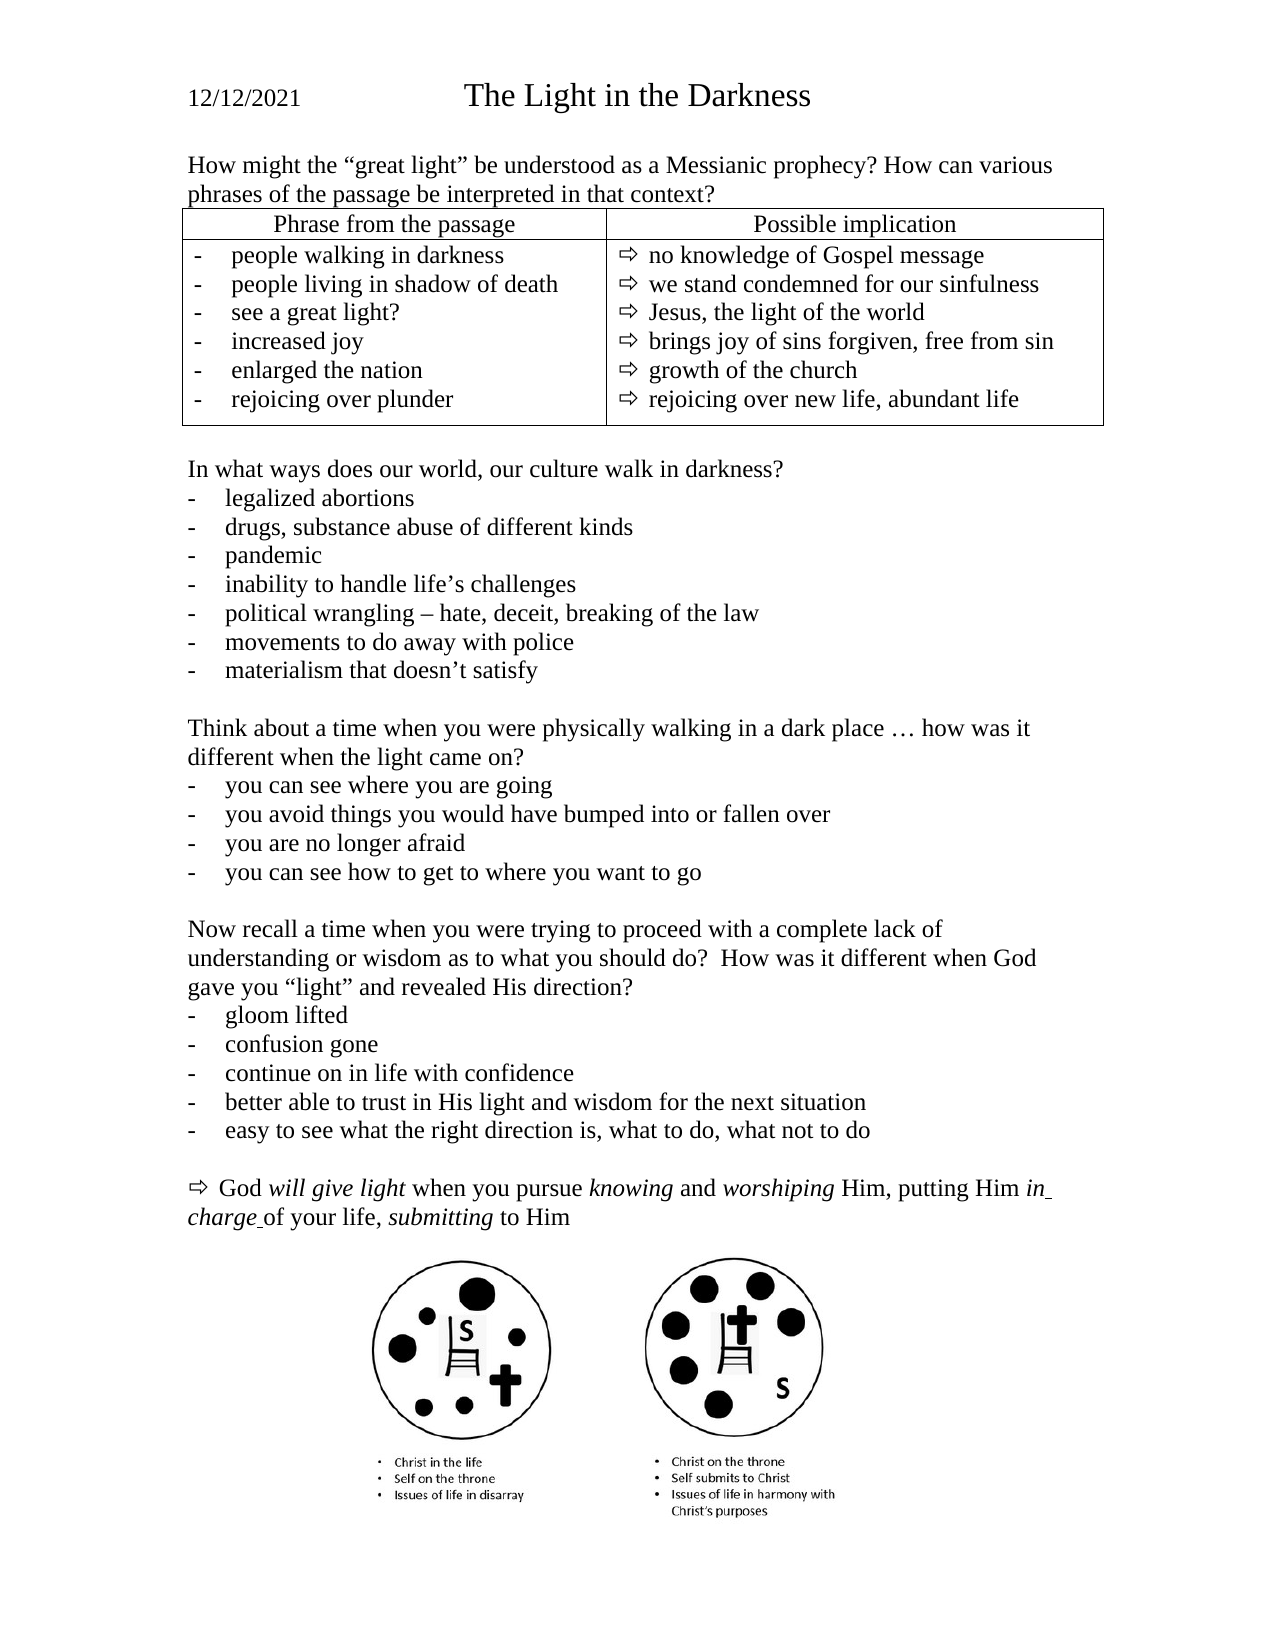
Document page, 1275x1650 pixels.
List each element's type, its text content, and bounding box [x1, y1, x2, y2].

list you can see how to get to where you want to go [187, 857, 1087, 886]
text Think about a time when you were physically walking in a dark place … how was it different when the light came on? [187, 713, 1087, 771]
text Now recall a time when you were trying to proceed with a complete lack of understanding or wisdom as to what you should do? How was it different when God gave you “light” and revealed His direction? [187, 914, 1087, 1001]
list you avoid things you would have bumped into or fallen over [187, 799, 1087, 828]
list pandemic [187, 541, 1087, 569]
table_cell no knowledge of Gospel message we stand condemned for our sinfulness Jesus, the light of the world brings joy of sins forgiven, free from sin growth of the church rejoicing over new life, abundant life [607, 240, 1103, 424]
list better able to trust in His light and wisdom for the next situation [187, 1087, 1087, 1116]
list inability to handle life’s challenges [187, 569, 1087, 598]
list confusion gone [187, 1029, 1087, 1058]
table_cell people walking in darkness people living in shadow of death see a great light? increased joy enlarged the nation rejoicing over plunder [183, 240, 606, 424]
list drugs, substance abuse of different kinds [187, 512, 1087, 541]
list continue on in life with confidence [187, 1058, 1087, 1087]
list political wrangling – hate, deceit, breaking of the law [187, 598, 1087, 627]
list legalized abortions [187, 483, 1087, 512]
text In what ways does our world, our culture walk in darkness? [187, 454, 1087, 483]
list you can see where you are going [187, 771, 1087, 799]
text God will give light when you pursue knowing and worshiping Him, putting Him in charge of your life, submitting to Him [187, 1173, 1087, 1231]
table_header Phrase from the passage [183, 209, 606, 239]
text How might the “great light” be understood as a Messianic prophecy? How can various phrases of the passage be interpreted in that context? [187, 150, 1087, 207]
list materialism that doesn’t satisfy [187, 656, 1087, 684]
picture [359, 1250, 842, 1524]
list movements to do away with police [187, 627, 1087, 656]
list easy to see what the right direction is, what to do, what not to do [187, 1116, 1087, 1144]
list you are no longer afraid [187, 828, 1087, 857]
table_header Possible implication [607, 209, 1103, 239]
list gloom lifted [187, 1001, 1087, 1029]
